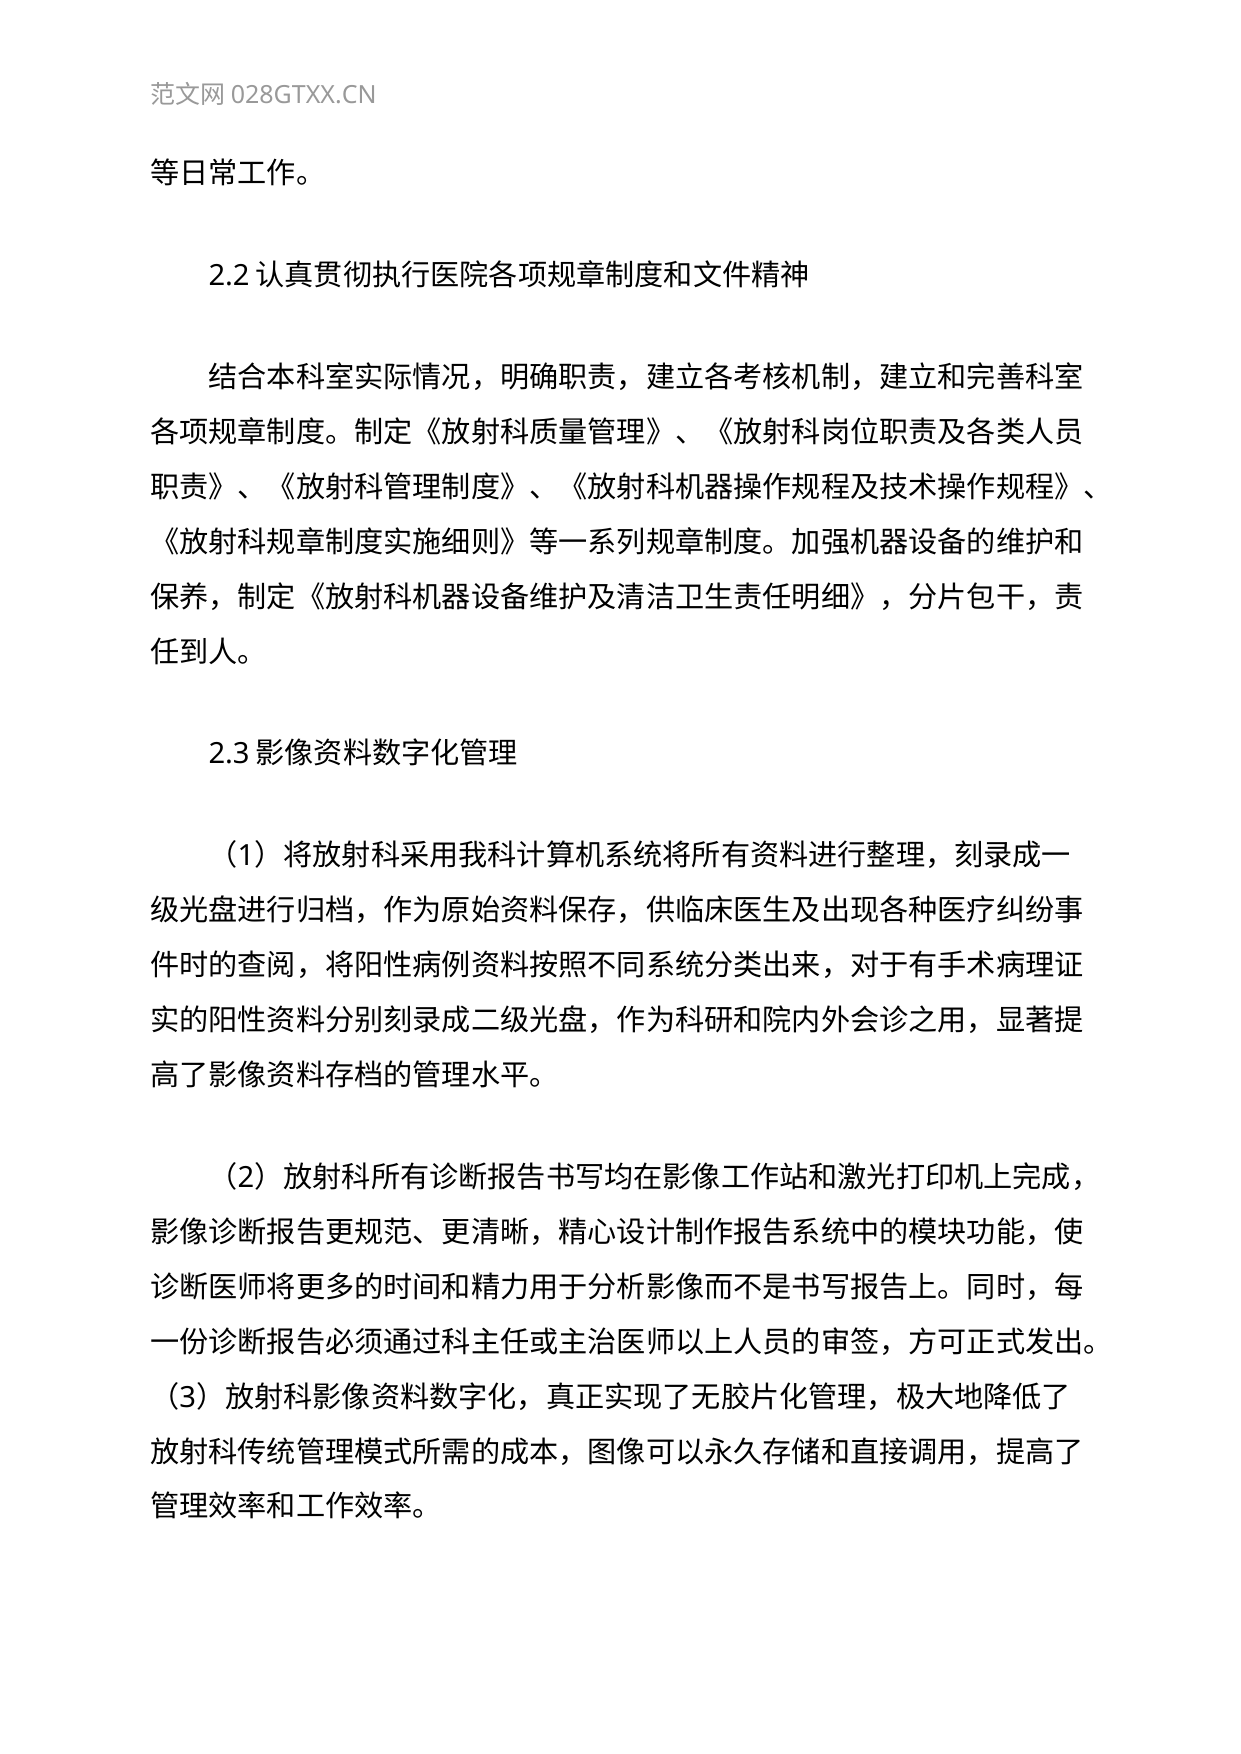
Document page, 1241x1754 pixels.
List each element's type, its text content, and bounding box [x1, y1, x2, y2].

text （2）放射科所有诊断报告书写均在影像工作站和激光打印机上完成，影像诊断报告更规范、更清晰，精心设计制作报告系统中的模块功能，使诊断医师将更多的时间和精力用于分析影像而不是书写报告上。同时，每一份诊断报告必须通过科主任或主治医师以上人员的审签，方可正式发出。（3）放射科影像资料数字化，真正实现了无胶片化管理，极大地降低了放射科传统管理模式所需的成本，图像可以永久存储和直接调用，提高了管理效率和工作效率。 [150, 1153, 1090, 1525]
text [150, 150, 1090, 192]
text （1）将放射科采用我科计算机系统将所有资料进行整理，刻录成一级光盘进行归档，作为原始资料保存，供临床医生及出现各种医疗纠纷事件时的查阅，将阳性病例资料按照不同系统分类出来，对于有手术病理证实的阳性资料分别刻录成二级光盘，作为科研和院内外会诊之用，显著提高了影像资料存档的管理水平。 [150, 832, 1090, 1094]
text 2.2认真贯彻执行医院各项规章制度和文件精神 [150, 252, 1090, 294]
text 结合本科室实际情况，明确职责，建立各考核机制，建立和完善科室各项规章制度。制定《放射科质量管理》、《放射科岗位职责及各类人员职责》、《放射科管理制度》、《放射科机器操作规程及技术操作规程》、《放射科规章制度实施细则》等一系列规章制度。加强机器设备的维护和保养，制定《放射科机器设备维护及清洁卫生责任明细》，分片包干，责任到人。 [150, 354, 1090, 671]
text 2.3影像资料数字化管理 [150, 730, 1090, 772]
